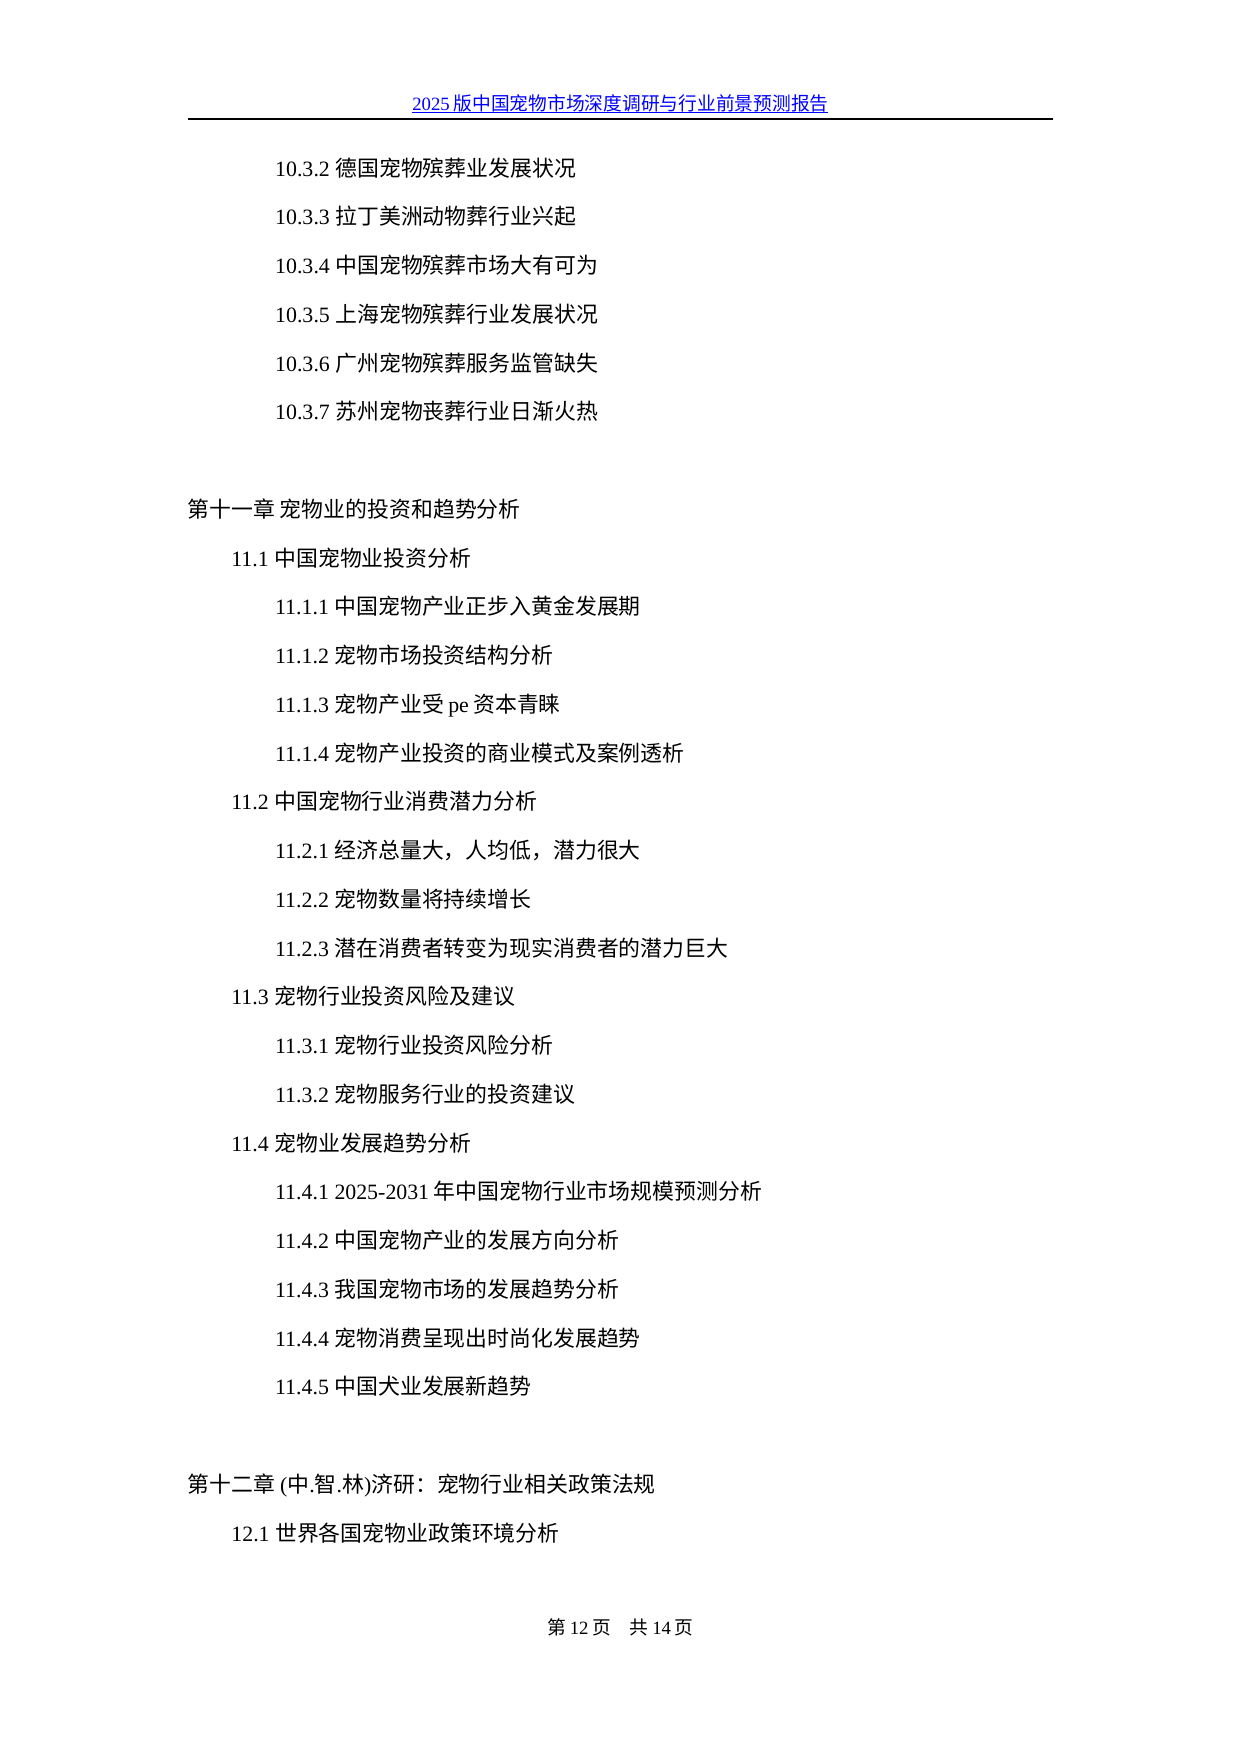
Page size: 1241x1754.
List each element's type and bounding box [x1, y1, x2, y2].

text [187, 150, 1053, 1548]
